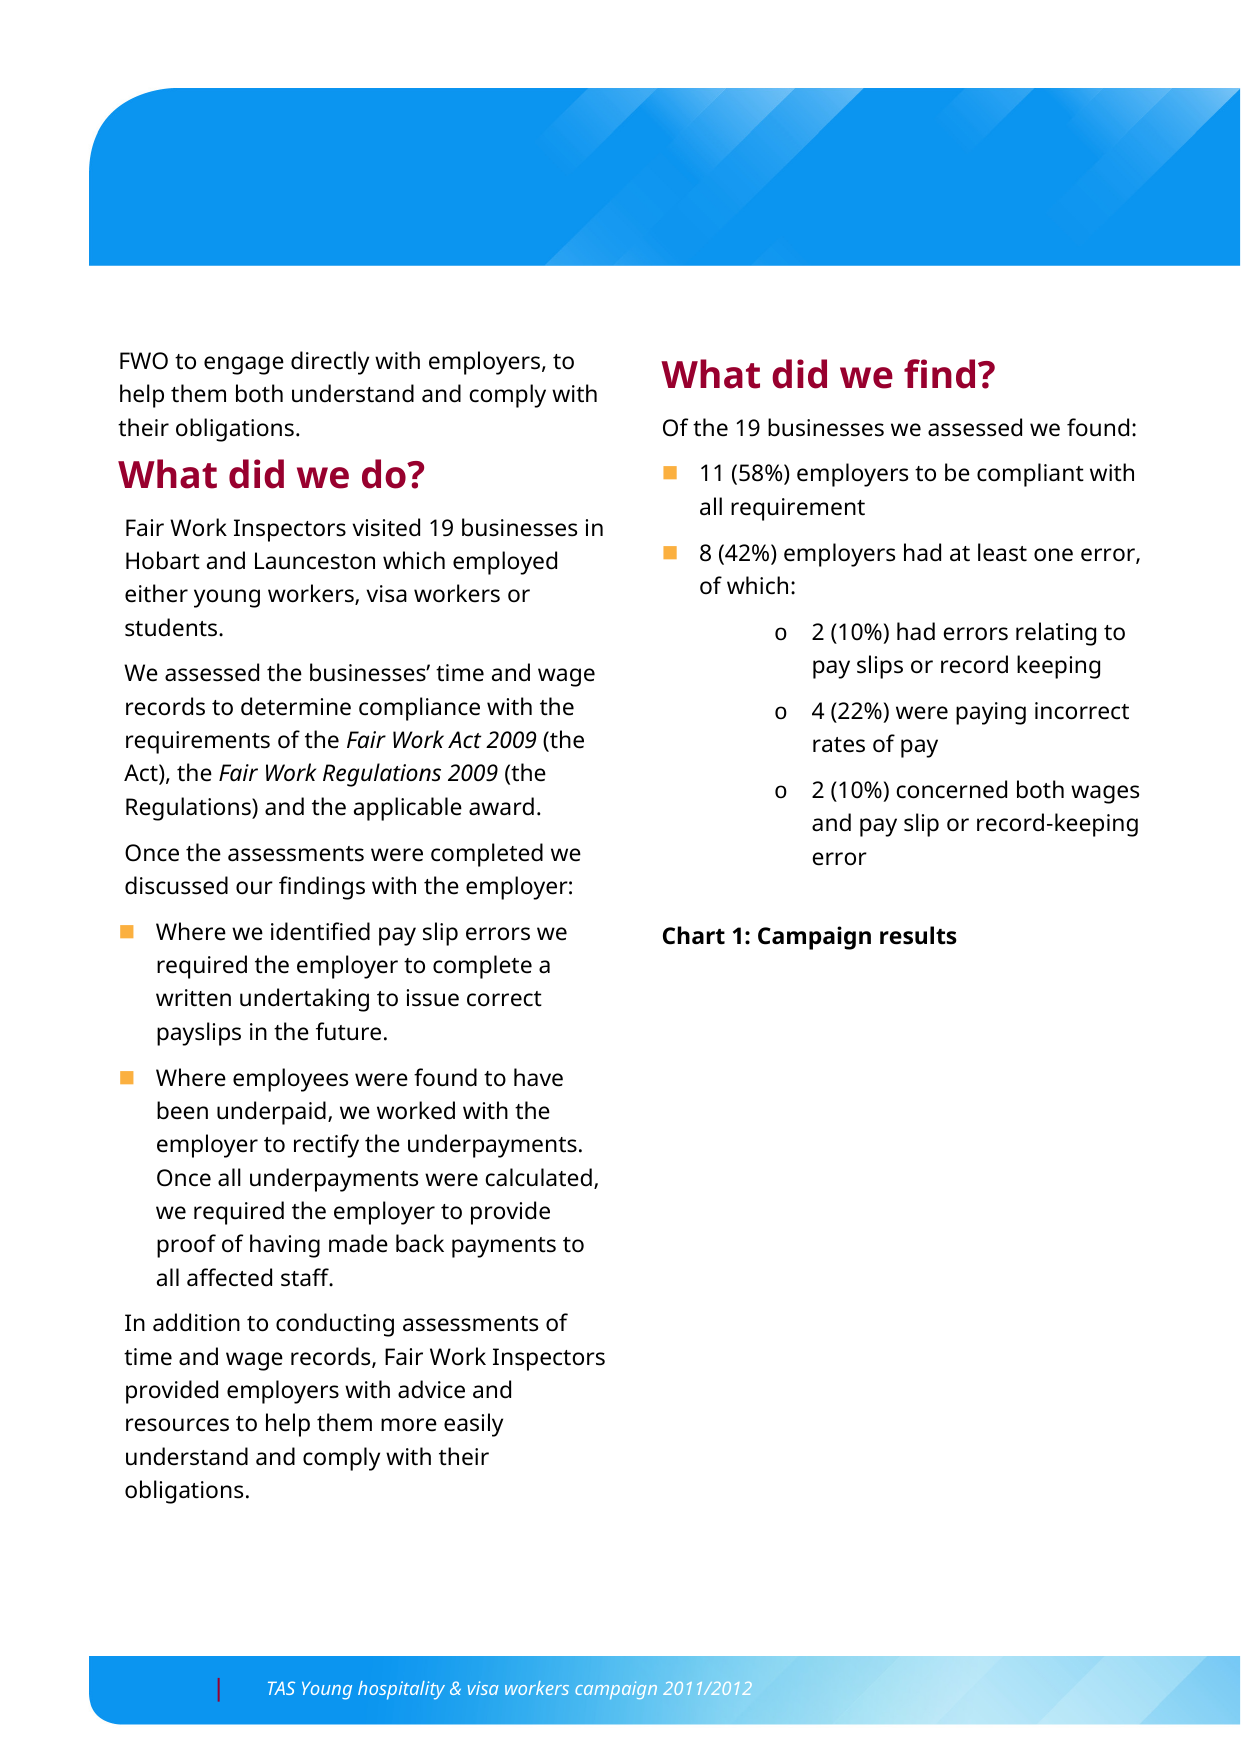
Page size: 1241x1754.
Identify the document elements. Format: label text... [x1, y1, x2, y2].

subtitle What did we do? [118, 455, 608, 497]
picture [0, 0, 1241, 266]
list 4 (22%) were paying incorrect rates of pay [774, 693, 1152, 759]
text 8 (42%) employers had at least one error, of which: [661, 534, 1152, 601]
text 11 (58%) employers to be compliant with all requirement [661, 455, 1152, 522]
list 2 (10%) had errors relating to pay slips or record keeping [774, 613, 1152, 680]
subtitle What did we find? [661, 355, 1152, 397]
text Chart 1: Campaign results [661, 918, 1152, 951]
text Where we identified pay slip errors we required the employer to complete a written undertaking to issue correct payslips in the future. [118, 913, 608, 1047]
list Once the assessments were completed we discussed our findings with the employer: [124, 834, 608, 901]
list Fair Work Inspectors visited 19 businesses in Hobart and Launceston which employed either young workers, visa workers or students. [124, 509, 608, 643]
list Of the 19 businesses we assessed we found: [661, 409, 1152, 443]
list We assessed the businesses’ time and wage records to determine compliance with the requirements of the Fair Work Act 2009 (the Act), the Fair Work Regulations 2009 (the Regulations) and the applicable award. [124, 655, 608, 822]
list In addition to conducting assessments of time and wage records, Fair Work Inspectors provided employers with advice and resources to help them more easily understand and comply with their obligations. [124, 1305, 608, 1505]
list 2 (10%) concerned both wages and pay slip or record-keeping error [774, 772, 1152, 872]
text Where employees were found to have been underpaid, we worked with the employer to rectify the underpayments. Once all underpayments were calculated, we required the employer to provide proof of having made back payments to all affected staff. [118, 1059, 608, 1293]
picture [0, 1656, 1241, 1754]
